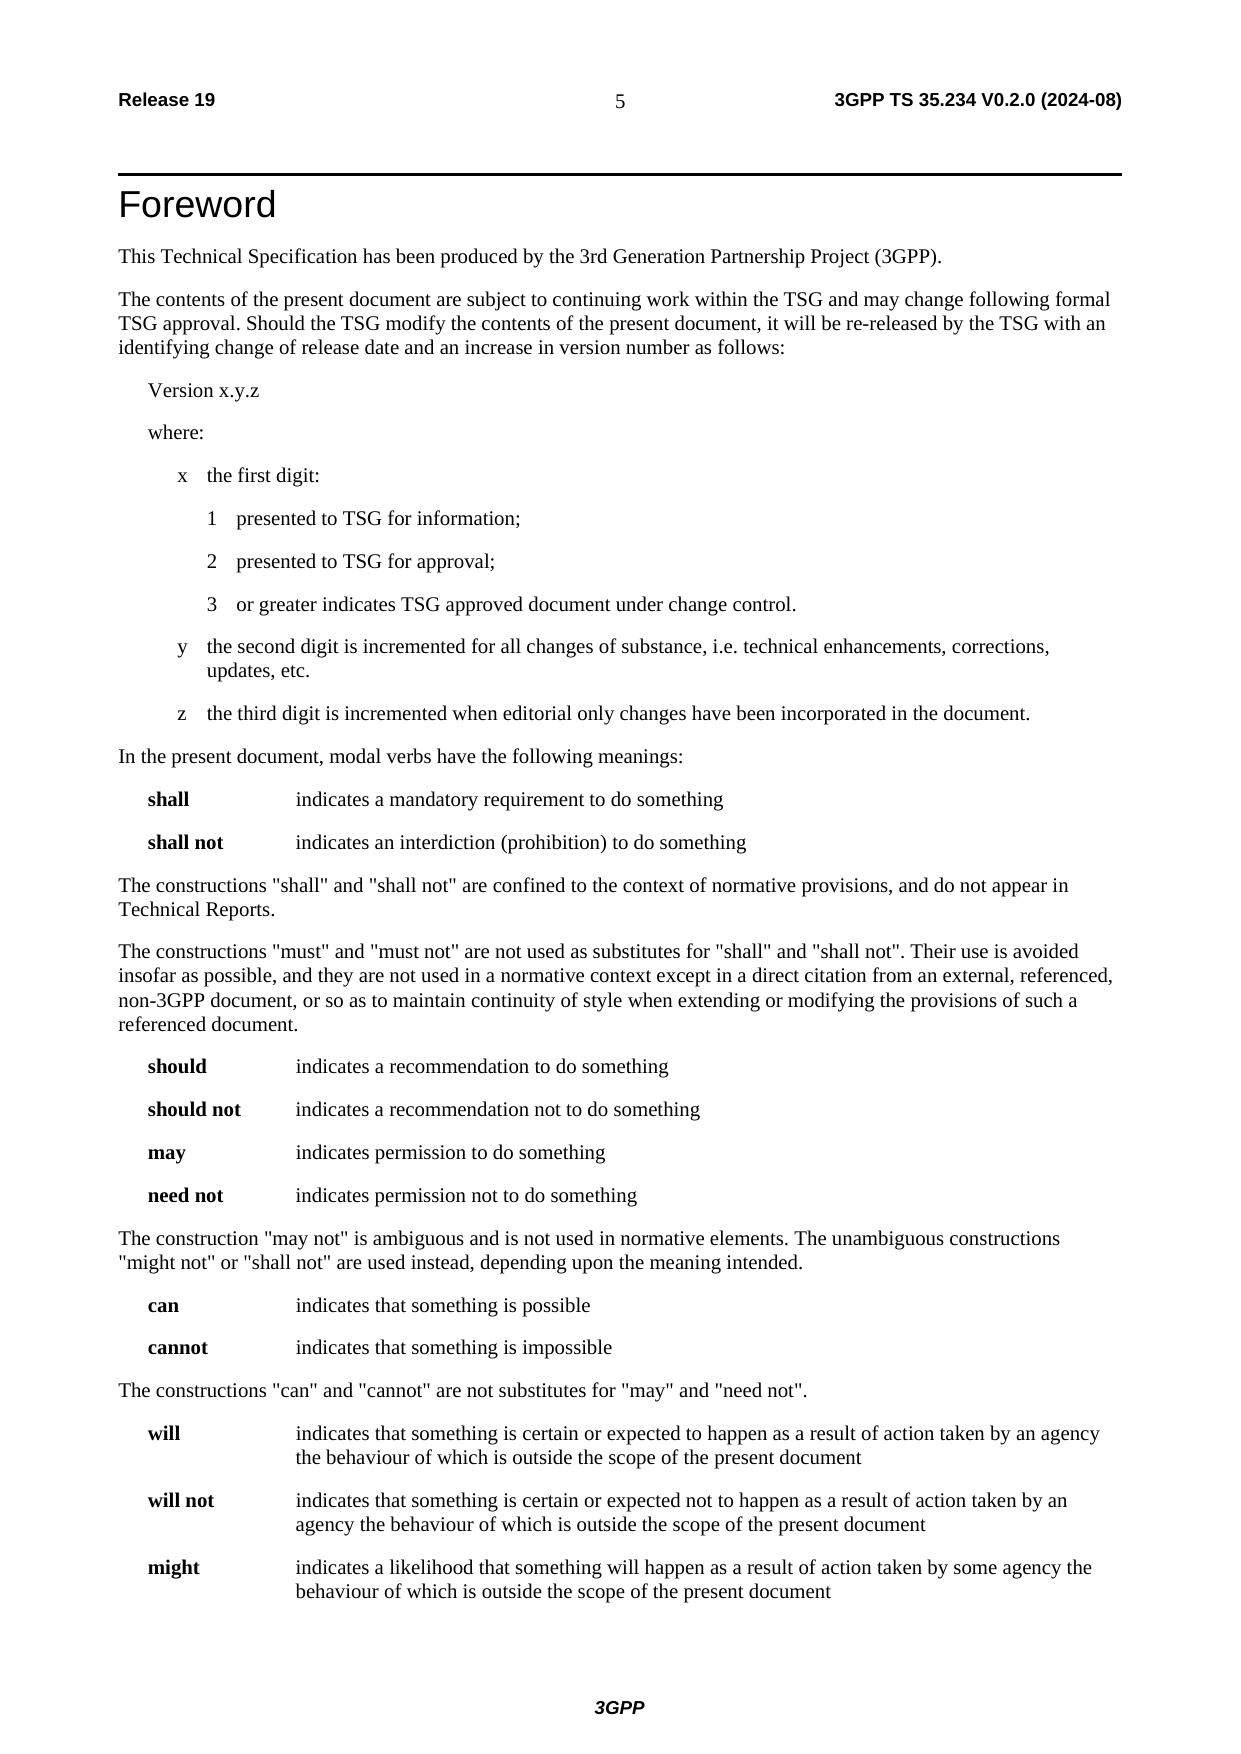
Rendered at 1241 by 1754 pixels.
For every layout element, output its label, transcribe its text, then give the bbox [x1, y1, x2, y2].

text might indicates a likelihood that something will happen as a result of action taken by some agency the behaviour of which is outside the scope of the present document [148, 1555, 1122, 1603]
text should indicates a recommendation to do something [148, 1054, 1122, 1078]
text The constructions "can" and "cannot" are not substitutes for "may" and "need not". [118, 1378, 1122, 1402]
text This Technical Specification has been produced by the 3rd Generation Partnership Project (3GPP). [118, 244, 1122, 268]
text Version x.y.z [148, 377, 1122, 402]
text may indicates permission to do something [148, 1140, 1122, 1164]
text The contents of the present document are subject to continuing work within the TSG and may change following formal TSG approval. Should the TSG modify the contents of the present document, it will be re-released by the TSG with an identifying change of release date and an increase in version number as follows: [118, 287, 1122, 359]
text The construction "may not" is ambiguous and is not used in normative elements. The unambiguous constructions "might not" or "shall not" are used instead, depending upon the meaning intended. [118, 1226, 1122, 1274]
text y the second digit is incremented for all changes of substance, i.e. technical enhancements, corrections, updates, etc. [177, 634, 1122, 682]
text will indicates that something is certain or expected to happen as a result of action taken by an agency the behaviour of which is outside the scope of the present document [148, 1421, 1122, 1469]
text cannot indicates that something is impossible [148, 1335, 1122, 1359]
subtitle Foreword [118, 176, 1122, 225]
text shall not indicates an interdiction (prohibition) to do something [148, 830, 1122, 854]
text need not indicates permission not to do something [148, 1183, 1122, 1207]
text The constructions "shall" and "shall not" are confined to the context of normative provisions, and do not appear in Technical Reports. [118, 872, 1122, 921]
text In the present document, modal verbs have the following meanings: [118, 744, 1122, 768]
text z the third digit is incremented when editorial only changes have been incorporated in the document. [177, 701, 1122, 725]
text where: [148, 420, 1122, 444]
text can indicates that something is possible [148, 1292, 1122, 1317]
text should not indicates a recommendation not to do something [148, 1097, 1122, 1121]
text The constructions "must" and "must not" are not used as substitutes for "shall" and "shall not". Their use is avoided insofar as possible, and they are not used in a normative context except in a direct citation from an external, referenced, non-3GPP document, or so as to maintain continuity of style when extending or modifying the provisions of such a referenced document. [118, 939, 1122, 1036]
text x the first digit: [177, 463, 1122, 487]
text shall indicates a mandatory requirement to do something [148, 787, 1122, 811]
text 1 presented to TSG for information; [207, 506, 1122, 530]
text 3 or greater indicates TSG approved document under change control. [207, 592, 1122, 616]
text will not indicates that something is certain or expected not to happen as a result of action taken by an agency the behaviour of which is outside the scope of the present document [148, 1488, 1122, 1536]
text 2 presented to TSG for approval; [207, 549, 1122, 573]
